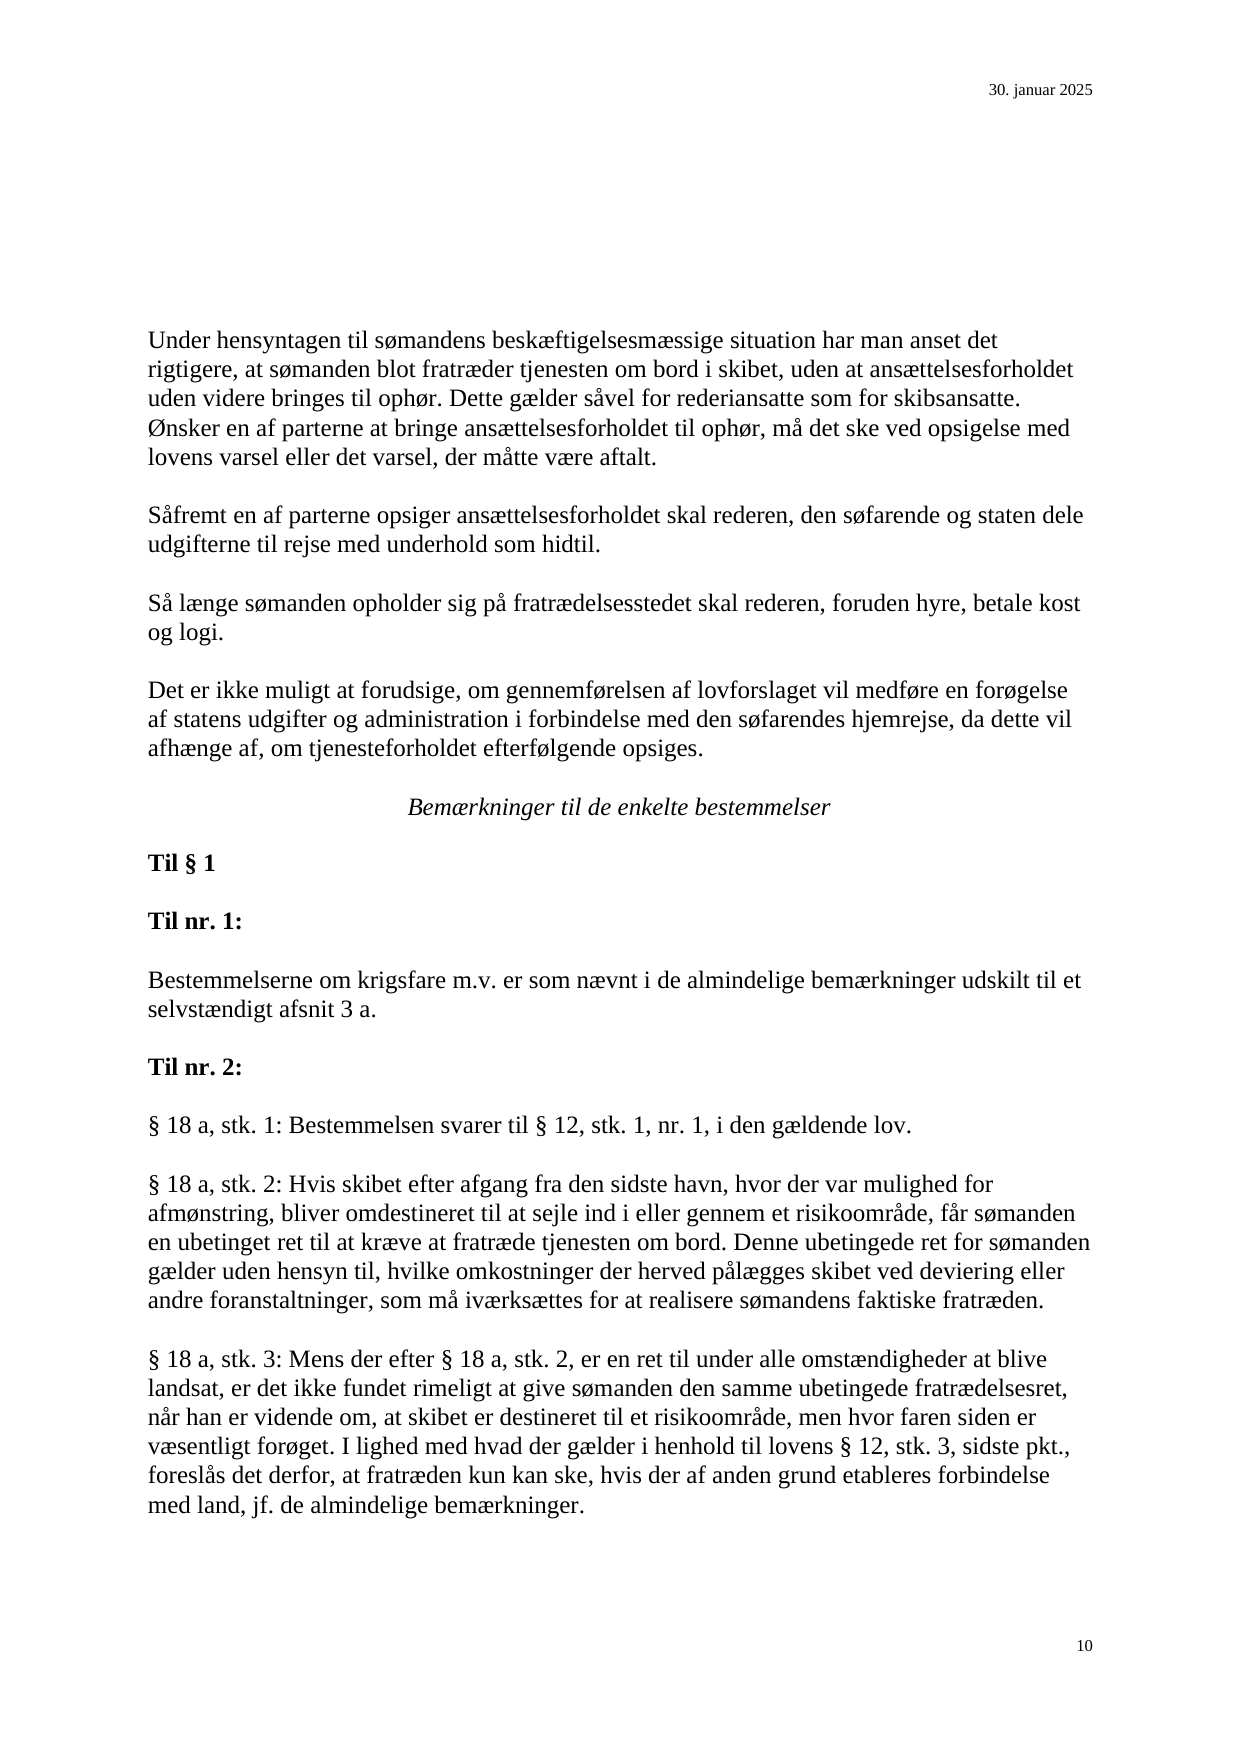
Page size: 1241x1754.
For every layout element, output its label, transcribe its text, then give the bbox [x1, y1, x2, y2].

text Så længe sømanden opholder sig på fratrædelsesstedet skal rederen, foruden hyre, betale kost og logi. [148, 587, 1093, 646]
subtitle Til nr. 2: [148, 1052, 1093, 1081]
text § 18 a, stk. 2: Hvis skibet efter afgang fra den sidste havn, hvor der var mulighed for afmønstring, bliver omdestineret til at sejle ind i eller gennem et risikoområde, får sømanden en ubetinget ret til at kræve at fratræde tjenesten om bord. Denne ubetingede ret for sømanden gælder uden hensyn til, hvilke omkostninger der herved pålægges skibet ved deviering eller andre foranstaltninger, som må iværksættes for at realisere sømandens faktiske fratræden. [148, 1168, 1093, 1314]
subtitle Bemærkninger til de enkelte bestemmelser [148, 791, 1093, 821]
text Det er ikke muligt at forudsige, om gennemførelsen af lovforslaget vil medføre en forøgelse af statens udgifter og administration i forbindelse med den søfarendes hjemrejse, da dette vil afhænge af, om tjenesteforholdet efterfølgende opsiges. [148, 675, 1093, 762]
text § 18 a, stk. 3: Mens der efter § 18 a, stk. 2, er en ret til under alle omstændigheder at blive landsat, er det ikke fundet rimeligt at give sømanden den samme ubetingede fratrædelsesret, når han er vidende om, at skibet er destineret til et risikoområde, men hvor faren siden er væsentligt forøget. I lighed med hvad der gælder i henhold til lovens § 12, stk. 3, sidste pkt., foreslås det derfor, at fratræden kun kan ske, hvis der af anden grund etableres forbindelse med land, jf. de almindelige bemærkninger. [148, 1343, 1093, 1518]
text Såfremt en af parterne opsiger ansættelsesforholdet skal rederen, den søfarende og staten dele udgifterne til rejse med underhold som hidtil. [148, 500, 1093, 558]
text Bestemmelserne om krigsfare m.v. er som nævnt i de almindelige bemærkninger udskilt til et selvstændigt afsnit 3 a. [148, 964, 1093, 1023]
text § 18 a, stk. 1: Bestemmelsen svarer til § 12, stk. 1, nr. 1, i den gældende lov. [148, 1110, 1093, 1139]
subtitle Til § 1 [148, 848, 1093, 877]
subtitle Til nr. 1: [148, 906, 1093, 935]
text Under hensyntagen til sømandens beskæftigelsesmæssige situation har man anset det rigtigere, at sømanden blot fratræder tjenesten om bord i skibet, uden at ansættelsesforholdet uden videre bringes til ophør. Dette gælder såvel for rederiansatte som for skibsansatte. Ønsker en af parterne at bringe ansættelsesforholdet til ophør, må det ske ved opsigelse med lovens varsel eller det varsel, der måtte være aftalt. [148, 325, 1093, 471]
